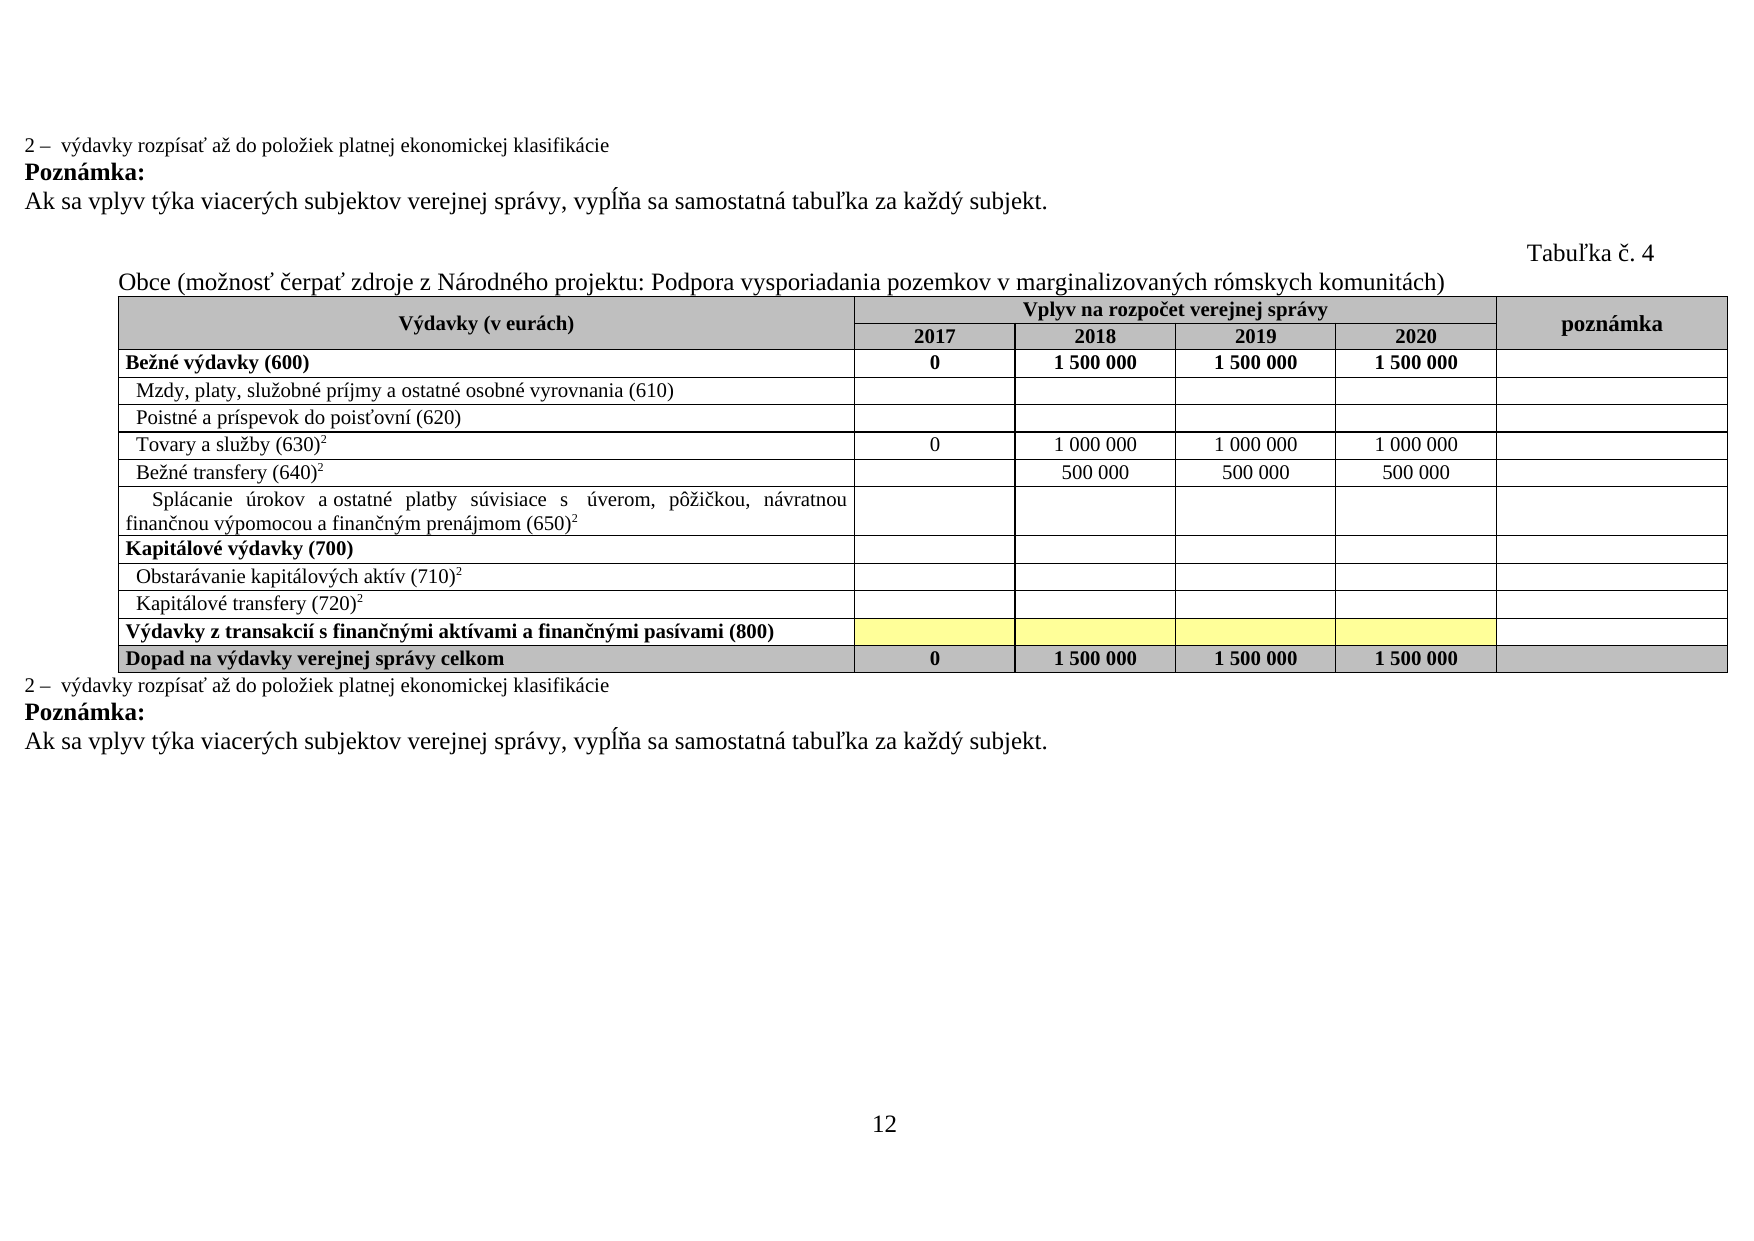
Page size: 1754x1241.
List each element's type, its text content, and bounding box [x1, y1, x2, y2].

table_cell [855, 405, 1014, 431]
table_header Výdavky (v eurách) [119, 297, 854, 349]
table_cell [1497, 487, 1727, 535]
table_header poznámka [1497, 297, 1727, 349]
table_cell Bežné transfery (640)2 [119, 460, 854, 486]
table_cell [1497, 460, 1727, 486]
table_cell 2018 [1016, 324, 1175, 349]
table_cell [1336, 619, 1496, 645]
table_cell [855, 591, 1014, 617]
table_cell Výdavky z transakcií s finančnými aktívami a finančnými pasívami (800) [119, 619, 854, 645]
table_cell 0 [855, 350, 1014, 377]
table_cell 1 500 000 [1016, 350, 1175, 377]
table_cell [1497, 536, 1727, 563]
table_cell 1 500 000 [1176, 350, 1335, 377]
table_cell [1336, 536, 1496, 563]
table_cell [1497, 433, 1727, 459]
table_cell [1016, 536, 1175, 563]
table_cell 0 [855, 433, 1014, 459]
table_cell [1176, 619, 1335, 645]
table_cell [1336, 591, 1496, 617]
table_cell [1336, 487, 1496, 535]
table_cell [1176, 536, 1335, 563]
table_cell [855, 536, 1014, 563]
table_cell Kapitálové výdavky (700) [119, 536, 854, 563]
table_cell Tovary a služby (630)2 [119, 433, 854, 459]
table_cell Poistné a príspevok do poisťovní (620) [119, 405, 854, 431]
table_cell 1 000 000 [1336, 433, 1496, 459]
table_cell 500 000 [1336, 460, 1496, 486]
table_cell 2019 [1176, 324, 1335, 349]
table_cell 0 [855, 646, 1014, 672]
table_cell [1497, 350, 1727, 377]
table_cell 500 000 [1016, 460, 1175, 486]
table_cell 1 000 000 [1016, 433, 1175, 459]
table_cell 2020 [1336, 324, 1496, 349]
table_cell Obstarávanie kapitálových aktív (710)2 [119, 564, 854, 590]
table_cell [855, 564, 1014, 590]
text Ak sa vplyv týka viacerých subjektov verejnej správy, vypĺňa sa samostatná tabuľka za každý subjekt. [24, 186, 1651, 214]
table_cell [1497, 591, 1727, 617]
table_cell [855, 619, 1014, 645]
text Tabuľka č. 4 [118, 238, 1654, 267]
text 2 – výdavky rozpísať až do položiek platnej ekonomickej klasifikácie [24, 673, 1651, 697]
table_cell [1497, 619, 1727, 645]
table_cell [1336, 564, 1496, 590]
table_cell 1 500 000 [1336, 646, 1496, 672]
table_cell [1016, 619, 1175, 645]
table_cell [855, 487, 1014, 535]
table_cell [1016, 405, 1175, 431]
table_header Vplyv na rozpočet verejnej správy [855, 297, 1496, 323]
table_cell [1176, 564, 1335, 590]
text Poznámka: [24, 157, 1651, 186]
table_cell 1 000 000 [1176, 433, 1335, 459]
table_cell [1497, 646, 1727, 672]
text Ak sa vplyv týka viacerých subjektov verejnej správy, vypĺňa sa samostatná tabuľka za každý subjekt. [24, 726, 1651, 755]
text Obce (možnosť čerpať zdroje z Národného projektu: Podpora vysporiadania pozemkov v marginalizovaných rómskych komunitách) [118, 267, 1651, 296]
table_cell 1 500 000 [1176, 646, 1335, 672]
table_cell [1176, 405, 1335, 431]
table_cell [1176, 378, 1335, 404]
table_cell Bežné výdavky (600) [119, 350, 854, 377]
table_cell [1016, 487, 1175, 535]
table_cell [1016, 564, 1175, 590]
table_cell [1016, 591, 1175, 617]
table_cell [855, 378, 1014, 404]
table_cell 1 500 000 [1016, 646, 1175, 672]
table_cell Dopad na výdavky verejnej správy celkom [119, 646, 854, 672]
table_cell 1 500 000 [1336, 350, 1496, 377]
table_cell [1336, 405, 1496, 431]
table_cell [1497, 564, 1727, 590]
table_cell [1016, 378, 1175, 404]
table_cell [1176, 487, 1335, 535]
table_cell [1497, 378, 1727, 404]
table_cell [855, 460, 1014, 486]
text Poznámka: [24, 697, 1651, 726]
table_cell Mzdy, platy, služobné príjmy a ostatné osobné vyrovnania (610) [119, 378, 854, 404]
table_cell [1336, 378, 1496, 404]
table_cell Splácanie úrokov a ostatné platby súvisiace s úverom, pôžičkou, návratnou finančnou výpomocou a finančným prenájmom (650)2 [119, 487, 854, 535]
table_cell Kapitálové transfery (720)2 [119, 591, 854, 617]
table_cell [1497, 405, 1727, 431]
text 2 – výdavky rozpísať až do položiek platnej ekonomickej klasifikácie [24, 133, 1651, 157]
table_cell 500 000 [1176, 460, 1335, 486]
table_cell 2017 [855, 324, 1014, 349]
table_cell [1176, 591, 1335, 617]
